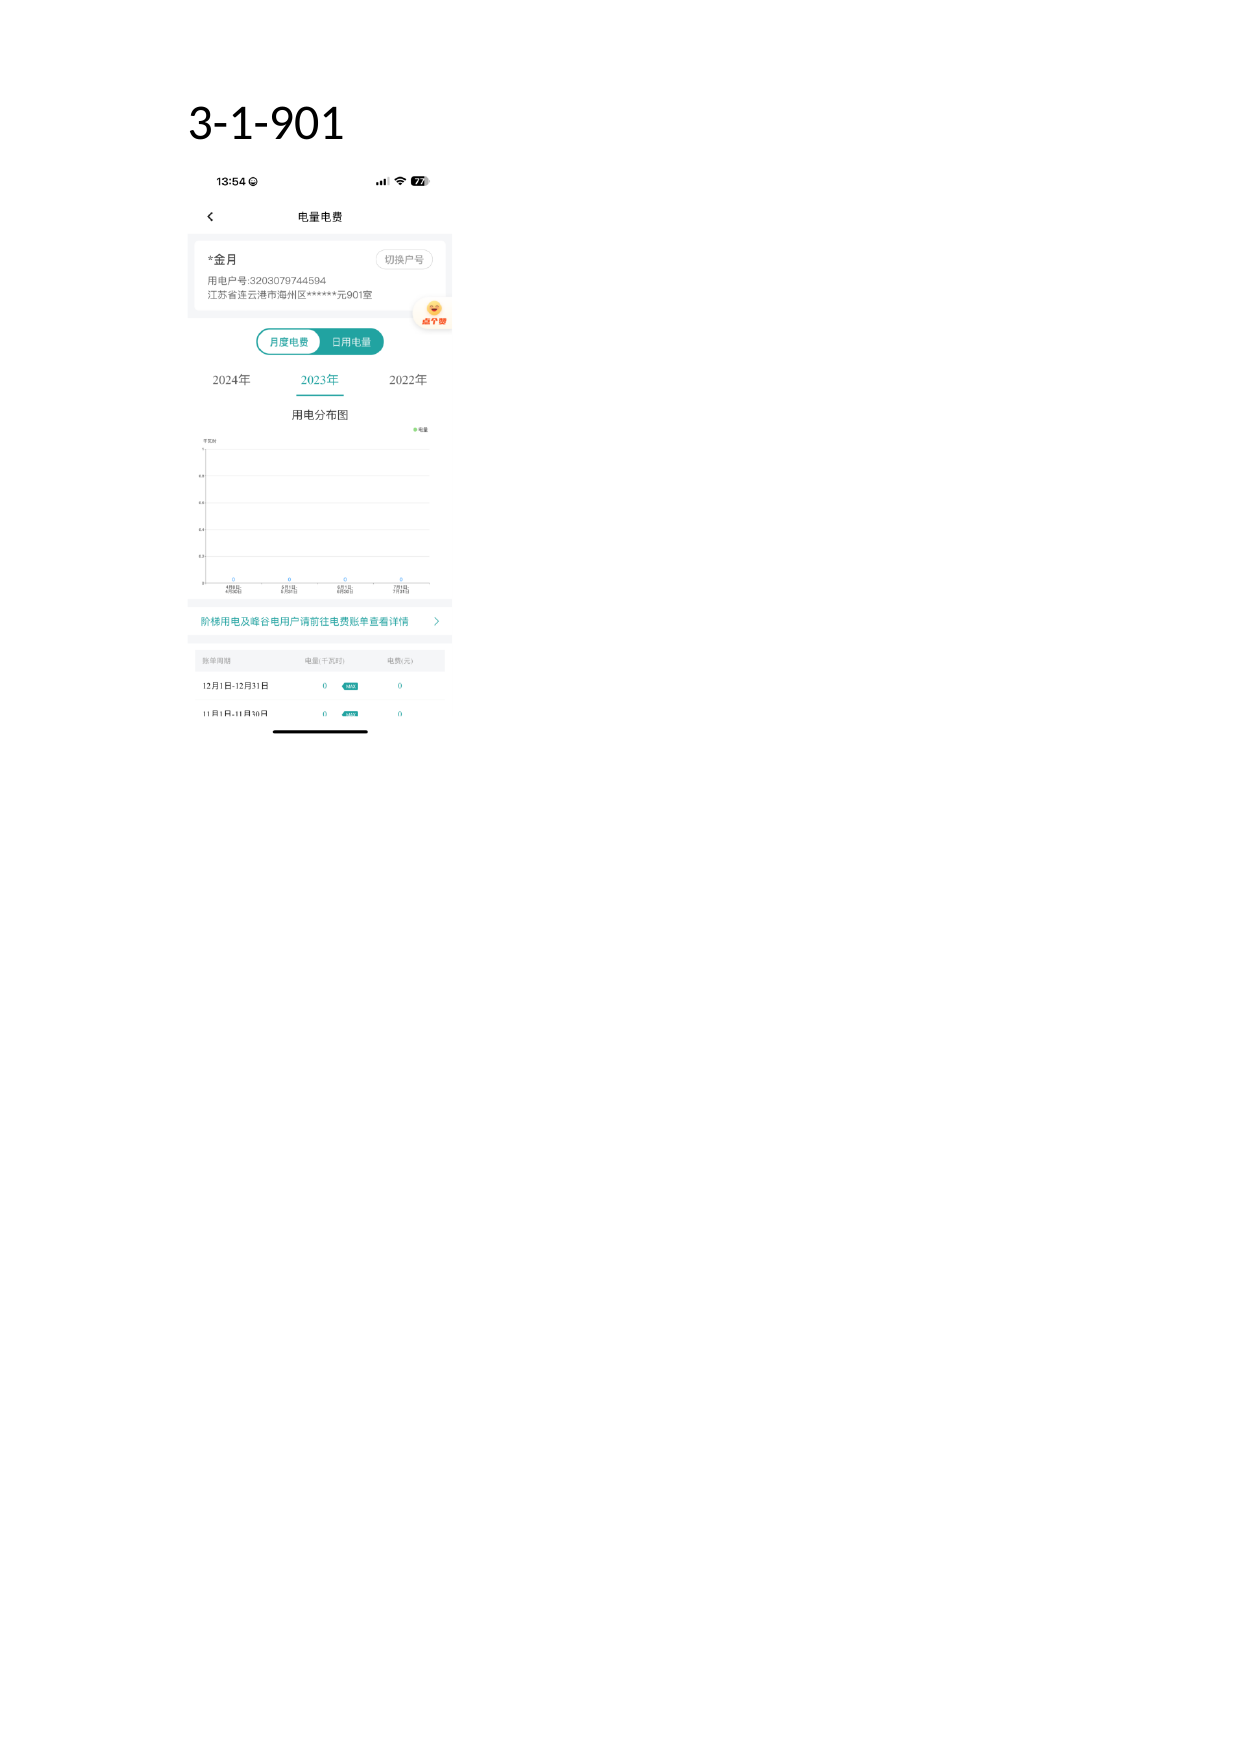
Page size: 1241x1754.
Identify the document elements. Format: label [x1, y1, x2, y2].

picture [187, 163, 453, 738]
